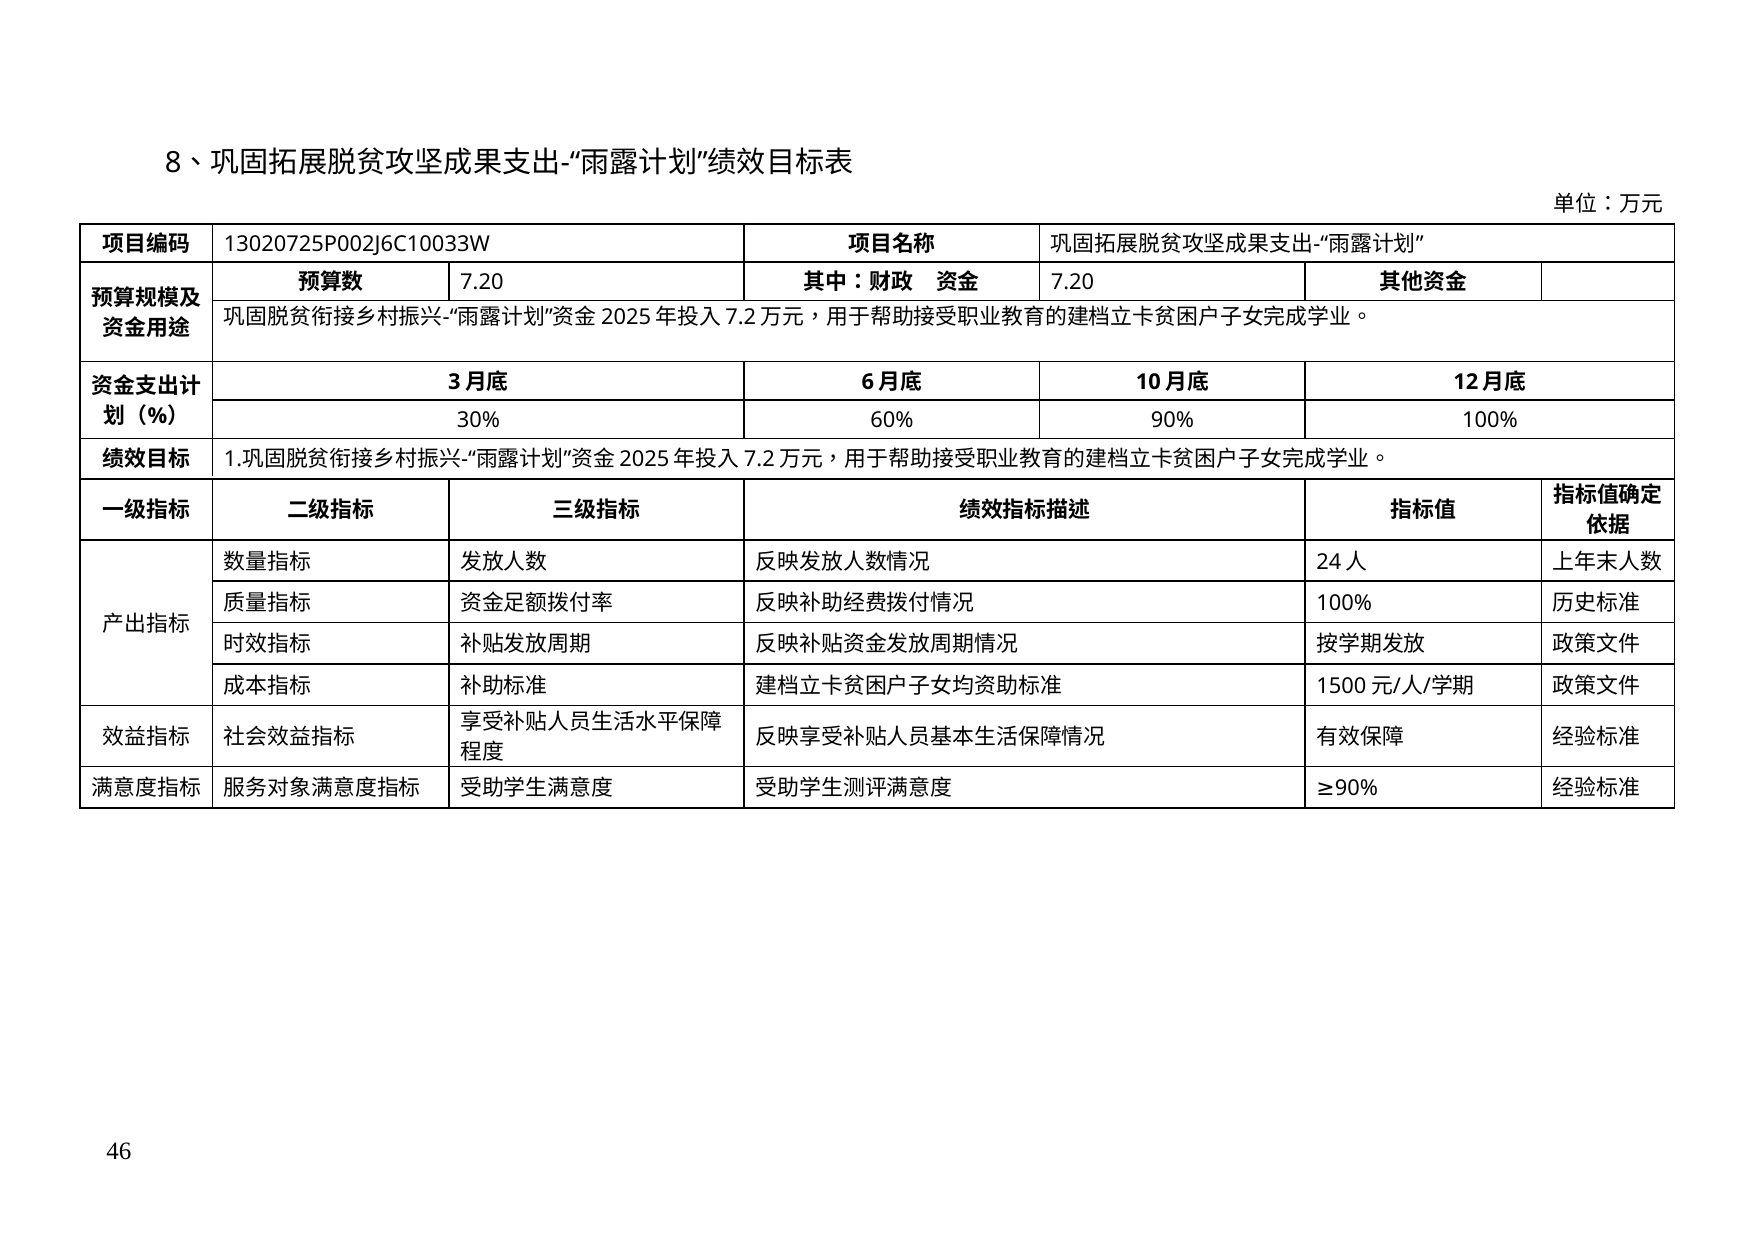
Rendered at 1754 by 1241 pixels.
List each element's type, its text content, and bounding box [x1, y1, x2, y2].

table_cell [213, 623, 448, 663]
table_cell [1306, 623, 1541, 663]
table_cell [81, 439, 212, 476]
text 8、巩固拓展脱贫攻坚成果支出-“雨露计划”绩效目标表 [106, 142, 1648, 181]
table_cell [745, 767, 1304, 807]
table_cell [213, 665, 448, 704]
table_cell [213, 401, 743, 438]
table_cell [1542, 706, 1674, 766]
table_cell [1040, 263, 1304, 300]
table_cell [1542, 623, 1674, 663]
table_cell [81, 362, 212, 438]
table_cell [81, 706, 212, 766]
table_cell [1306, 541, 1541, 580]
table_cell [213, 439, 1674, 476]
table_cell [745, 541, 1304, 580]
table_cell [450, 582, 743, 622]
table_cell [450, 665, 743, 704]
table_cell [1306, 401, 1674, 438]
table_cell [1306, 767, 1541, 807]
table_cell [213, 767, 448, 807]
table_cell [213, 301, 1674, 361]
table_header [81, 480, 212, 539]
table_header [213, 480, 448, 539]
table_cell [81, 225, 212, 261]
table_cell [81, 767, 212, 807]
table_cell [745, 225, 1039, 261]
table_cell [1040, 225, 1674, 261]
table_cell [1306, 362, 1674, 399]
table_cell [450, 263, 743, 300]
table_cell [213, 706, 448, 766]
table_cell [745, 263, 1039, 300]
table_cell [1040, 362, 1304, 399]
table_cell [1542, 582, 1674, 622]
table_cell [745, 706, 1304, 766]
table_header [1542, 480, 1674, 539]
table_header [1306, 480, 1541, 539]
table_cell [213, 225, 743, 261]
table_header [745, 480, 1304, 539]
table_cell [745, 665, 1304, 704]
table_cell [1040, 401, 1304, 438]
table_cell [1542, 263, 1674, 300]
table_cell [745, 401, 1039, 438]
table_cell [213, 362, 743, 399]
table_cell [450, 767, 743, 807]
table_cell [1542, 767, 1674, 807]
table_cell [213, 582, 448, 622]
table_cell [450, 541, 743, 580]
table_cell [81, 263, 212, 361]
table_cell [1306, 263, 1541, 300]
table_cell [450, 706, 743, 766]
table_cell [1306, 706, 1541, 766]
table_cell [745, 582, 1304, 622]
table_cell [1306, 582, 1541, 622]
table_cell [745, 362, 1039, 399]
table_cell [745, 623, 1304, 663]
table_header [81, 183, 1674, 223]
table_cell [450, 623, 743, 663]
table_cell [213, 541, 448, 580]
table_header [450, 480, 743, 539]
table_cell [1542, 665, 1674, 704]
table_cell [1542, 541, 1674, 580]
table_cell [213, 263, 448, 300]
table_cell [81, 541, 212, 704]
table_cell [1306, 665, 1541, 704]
